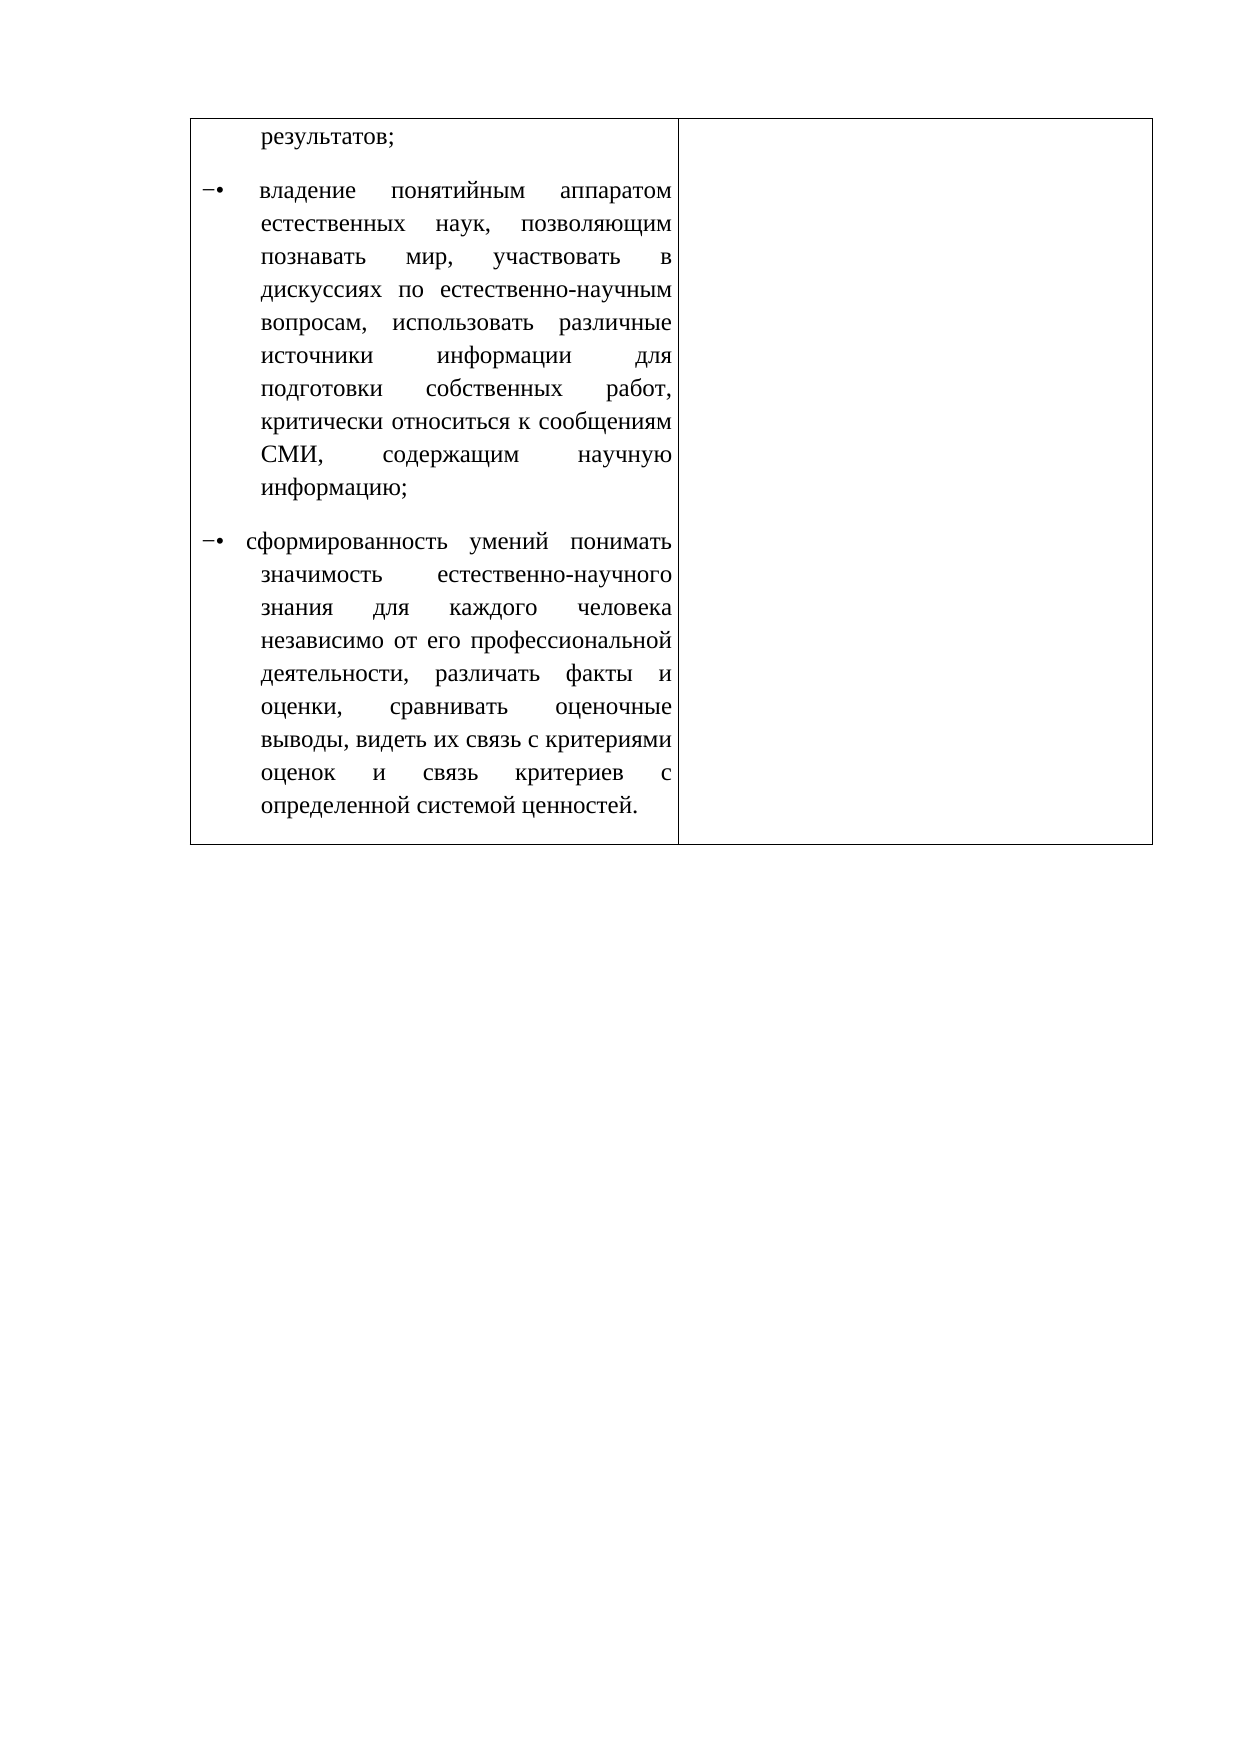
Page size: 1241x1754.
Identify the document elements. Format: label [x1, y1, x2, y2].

table_cell [191, 119, 678, 844]
table_cell [679, 119, 1152, 844]
